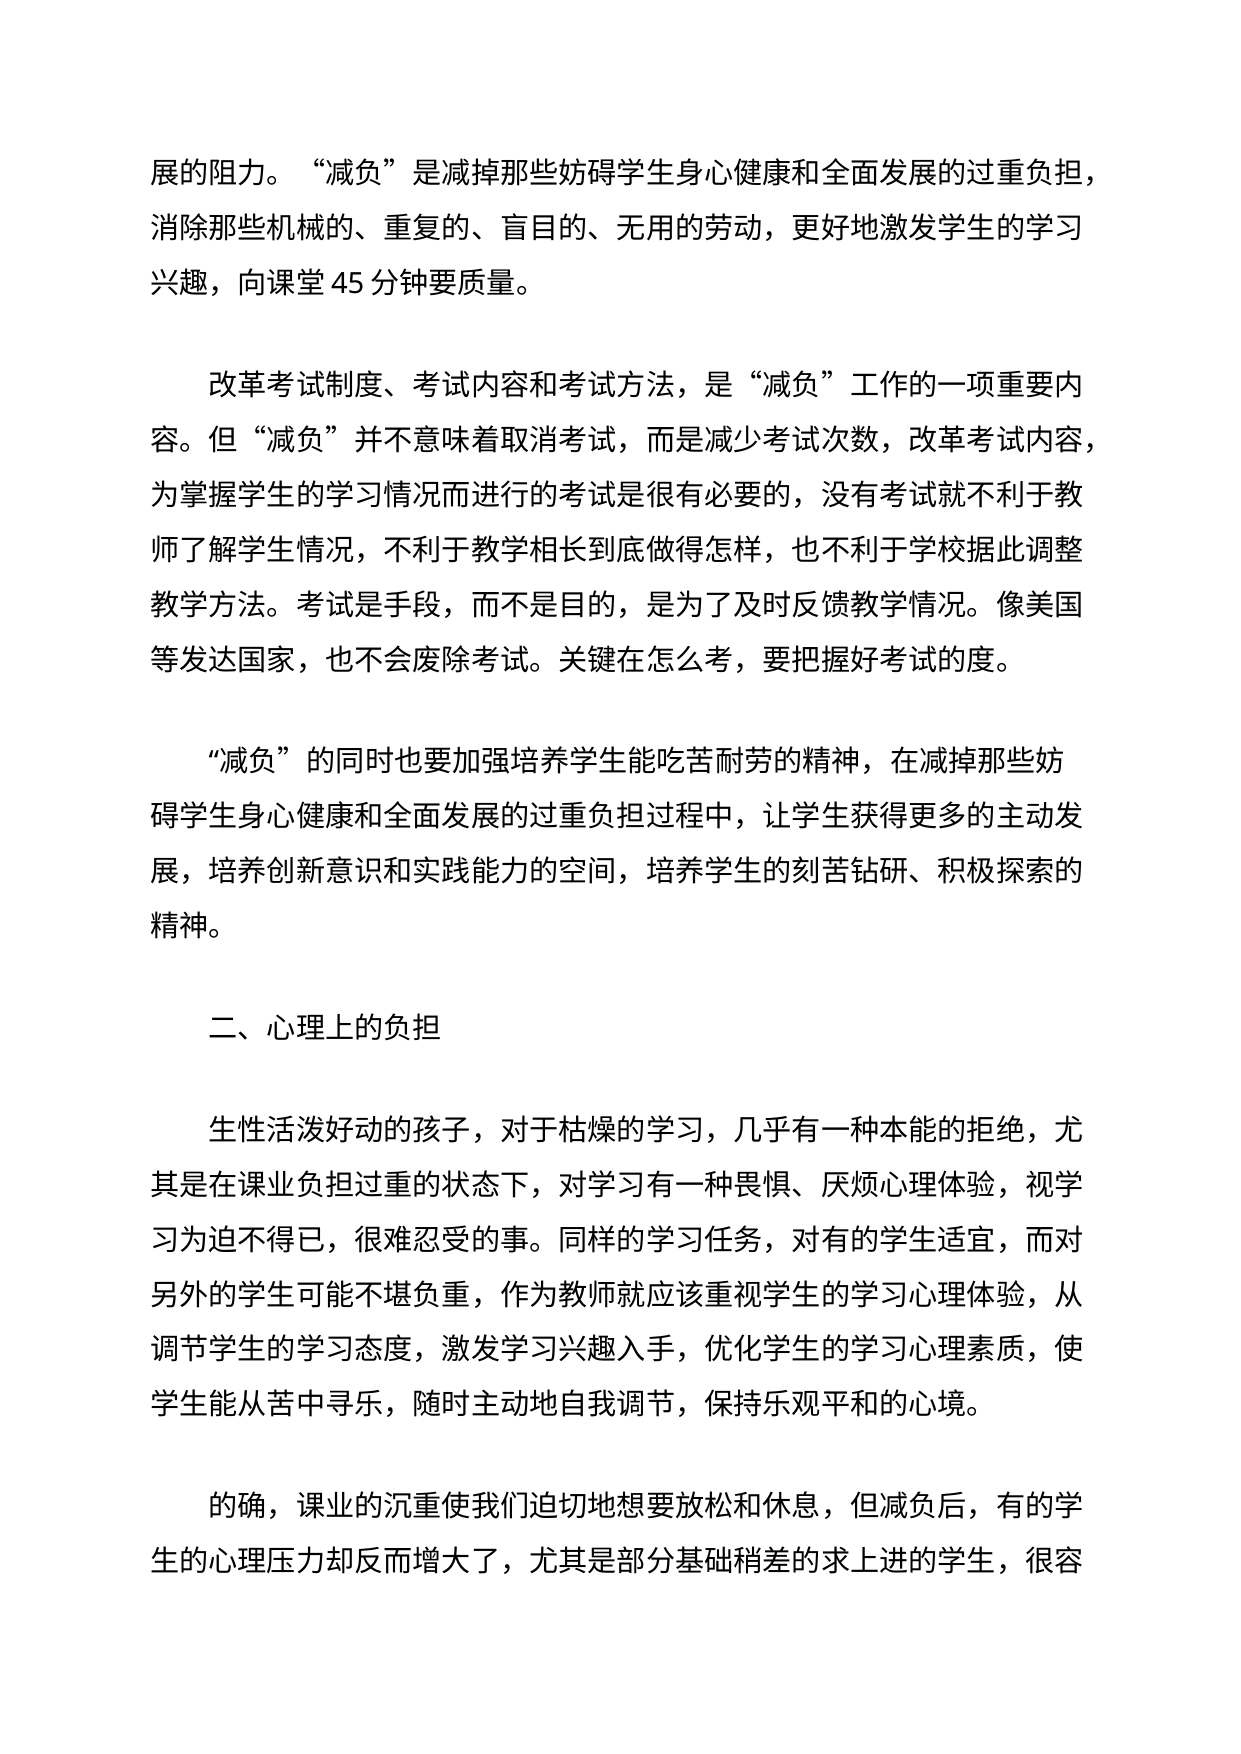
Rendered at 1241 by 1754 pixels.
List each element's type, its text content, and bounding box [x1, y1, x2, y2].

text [150, 150, 1090, 302]
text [150, 1483, 1090, 1580]
text 生性活泼好动的孩子，对于枯燥的学习，几乎有一种本能的拒绝，尤其是在课业负担过重的状态下，对学习有一种畏惧、厌烦心理体验，视学习为迫不得已，很难忍受的事。同样的学习任务，对有的学生适宜，而对另外的学生可能不堪负重，作为教师就应该重视学生的学习心理体验，从调节学生的学习态度，激发学习兴趣入手，优化学生的学习心理素质，使学生能从苦中寻乐，随时主动地自我调节，保持乐观平和的心境。 [150, 1106, 1090, 1423]
text “减负”的同时也要加强培养学生能吃苦耐劳的精神，在减掉那些妨碍学生身心健康和全面发展的过重负担过程中，让学生获得更多的主动发展，培养创新意识和实践能力的空间，培养学生的刻苦钻研、积极探索的精神。 [150, 738, 1090, 945]
text 二、心理上的负担 [150, 1004, 1090, 1047]
text 改革考试制度、考试内容和考试方法，是“减负”工作的一项重要内容。但“减负”并不意味着取消考试，而是减少考试次数，改革考试内容，为掌握学生的学习情况而进行的考试是很有必要的，没有考试就不利于教师了解学生情况，不利于教学相长到底做得怎样，也不利于学校据此调整教学方法。考试是手段，而不是目的，是为了及时反馈教学情况。像美国等发达国家，也不会废除考试。关键在怎么考，要把握好考试的度。 [150, 362, 1090, 678]
